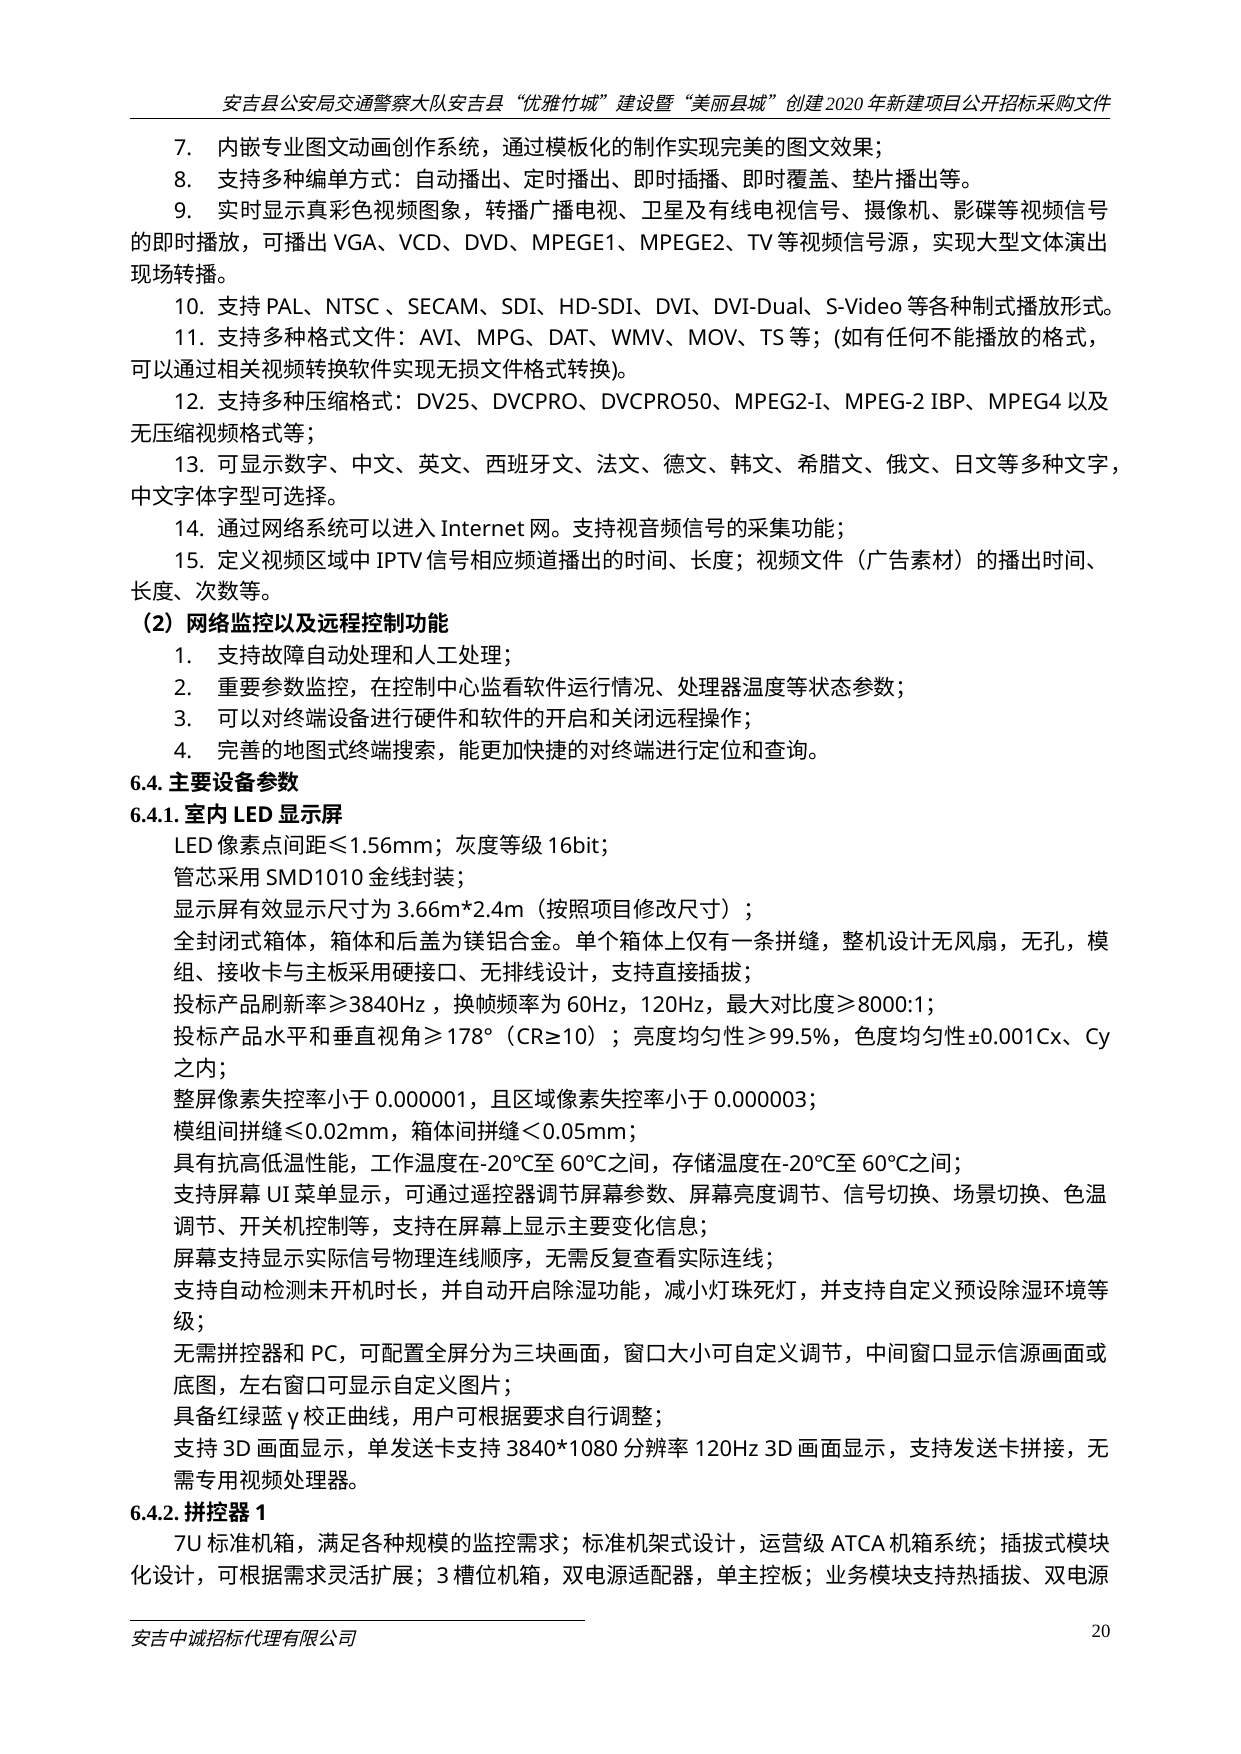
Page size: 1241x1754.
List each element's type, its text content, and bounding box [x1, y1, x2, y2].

text 支持屏幕UI菜单显示，可通过遥控器调节屏幕参数、屏幕亮度调节、信号切换、场景切换、色温调节、开关机控制等，支持在屏幕上显示主要变化信息； [174, 1177, 1110, 1241]
list 支持多种编单方式：自动播出、定时播出、即时插播、即时覆盖、垫片播出等。 [130, 162, 1110, 193]
list 支持多种压缩格式：DV25、DVCPRO、DVCPRO50、MPEG2-I、MPEG-2 IBP、MPEG4以及无压缩视频格式等； [130, 384, 1110, 447]
text LED像素点间距≤1.56mm；灰度等级16bit； [174, 828, 1110, 860]
text 屏幕支持显示实际信号物理连线顺序，无需反复查看实际连线； [174, 1241, 1110, 1273]
list 实时显示真彩色视频图象，转播广播电视、卫星及有线电视信号、摄像机、影碟等视频信号的即时播放，可播出VGA、VCD、DVD、MPEGE1、MPEGE2、TV等视频信号源，实现大型文体演出现场转播。 [130, 193, 1110, 289]
text 投标产品水平和垂直视角≥178°（CR≥10）；亮度均匀性≥99.5%，色度均匀性±0.001Cx、Cy之内； [174, 1019, 1110, 1082]
list 重要参数监控，在控制中心监看软件运行情况、处理器温度等状态参数； [130, 669, 1110, 701]
text 具备红绿蓝γ校正曲线，用户可根据要求自行调整； [174, 1399, 1110, 1431]
text 具有抗高低温性能，工作温度在-20℃至60℃之间，存储温度在-20℃至60℃之间； [174, 1146, 1110, 1177]
list 拼控器1 [130, 1494, 1110, 1526]
text 支持3D画面显示，单发送卡支持3840*1080分辨率120Hz 3D画面显示，支持发送卡拼接，无需专用视频处理器。 [174, 1431, 1110, 1494]
text 投标产品刷新率≥3840Hz ，换帧频率为60Hz，120Hz，最大对比度≥8000:1； [174, 987, 1110, 1019]
text 模组间拼缝≤0.02mm，箱体间拼缝＜0.05mm； [174, 1114, 1110, 1146]
text （2）网络监控以及远程控制功能 [130, 606, 1110, 638]
list 支持多种格式文件：AVI、MPG、DAT、WMV、MOV、TS等；(如有任何不能播放的格式，可以通过相关视频转换软件实现无损文件格式转换)。 [130, 320, 1110, 384]
list 可以对终端设备进行硬件和软件的开启和关闭远程操作； [130, 701, 1110, 733]
text 支持自动检测未开机时长，并自动开启除湿功能，减小灯珠死灯，并支持自定义预设除湿环境等级； [174, 1273, 1110, 1336]
list 完善的地图式终端搜索，能更加快捷的对终端进行定位和查询。 [130, 733, 1110, 765]
text 显示屏有效显示尺寸为3.66m*2.4m（按照项目修改尺寸）； [174, 892, 1110, 924]
list 支持PAL、NTSC 、SECAM、SDI、HD-SDI、DVI、DVI-Dual、S-Video等各种制式播放形式。 [130, 289, 1110, 320]
list 支持故障自动处理和人工处理； [130, 638, 1110, 669]
text 全封闭式箱体，箱体和后盖为镁铝合金。单个箱体上仅有一条拼缝，整机设计无风扇，无孔，模组、接收卡与主板采用硬接口、无排线设计，支持直接插拔； [174, 924, 1110, 987]
text 整屏像素失控率小于0.000001，且区域像素失控率小于0.000003； [174, 1082, 1110, 1114]
list 可显示数字、中文、英文、西班牙文、法文、德文、韩文、希腊文、俄文、日文等多种文字，中文字体字型可选择。 [130, 447, 1110, 511]
list 通过网络系统可以进入Internet网。支持视音频信号的采集功能； [130, 511, 1110, 543]
list 主要设备参数 [130, 765, 1110, 797]
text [130, 1526, 1110, 1590]
text 管芯采用SMD1010金线封装； [174, 860, 1110, 892]
list 室内LED显示屏 [130, 797, 1110, 828]
text 无需拼控器和PC，可配置全屏分为三块画面，窗口大小可自定义调节，中间窗口显示信源画面或底图，左右窗口可显示自定义图片； [174, 1336, 1110, 1399]
list 定义视频区域中IPTV信号相应频道播出的时间、长度；视频文件（广告素材）的播出时间、长度、次数等。 [130, 543, 1110, 606]
list 内嵌专业图文动画创作系统，通过模板化的制作实现完美的图文效果； [130, 130, 1110, 162]
